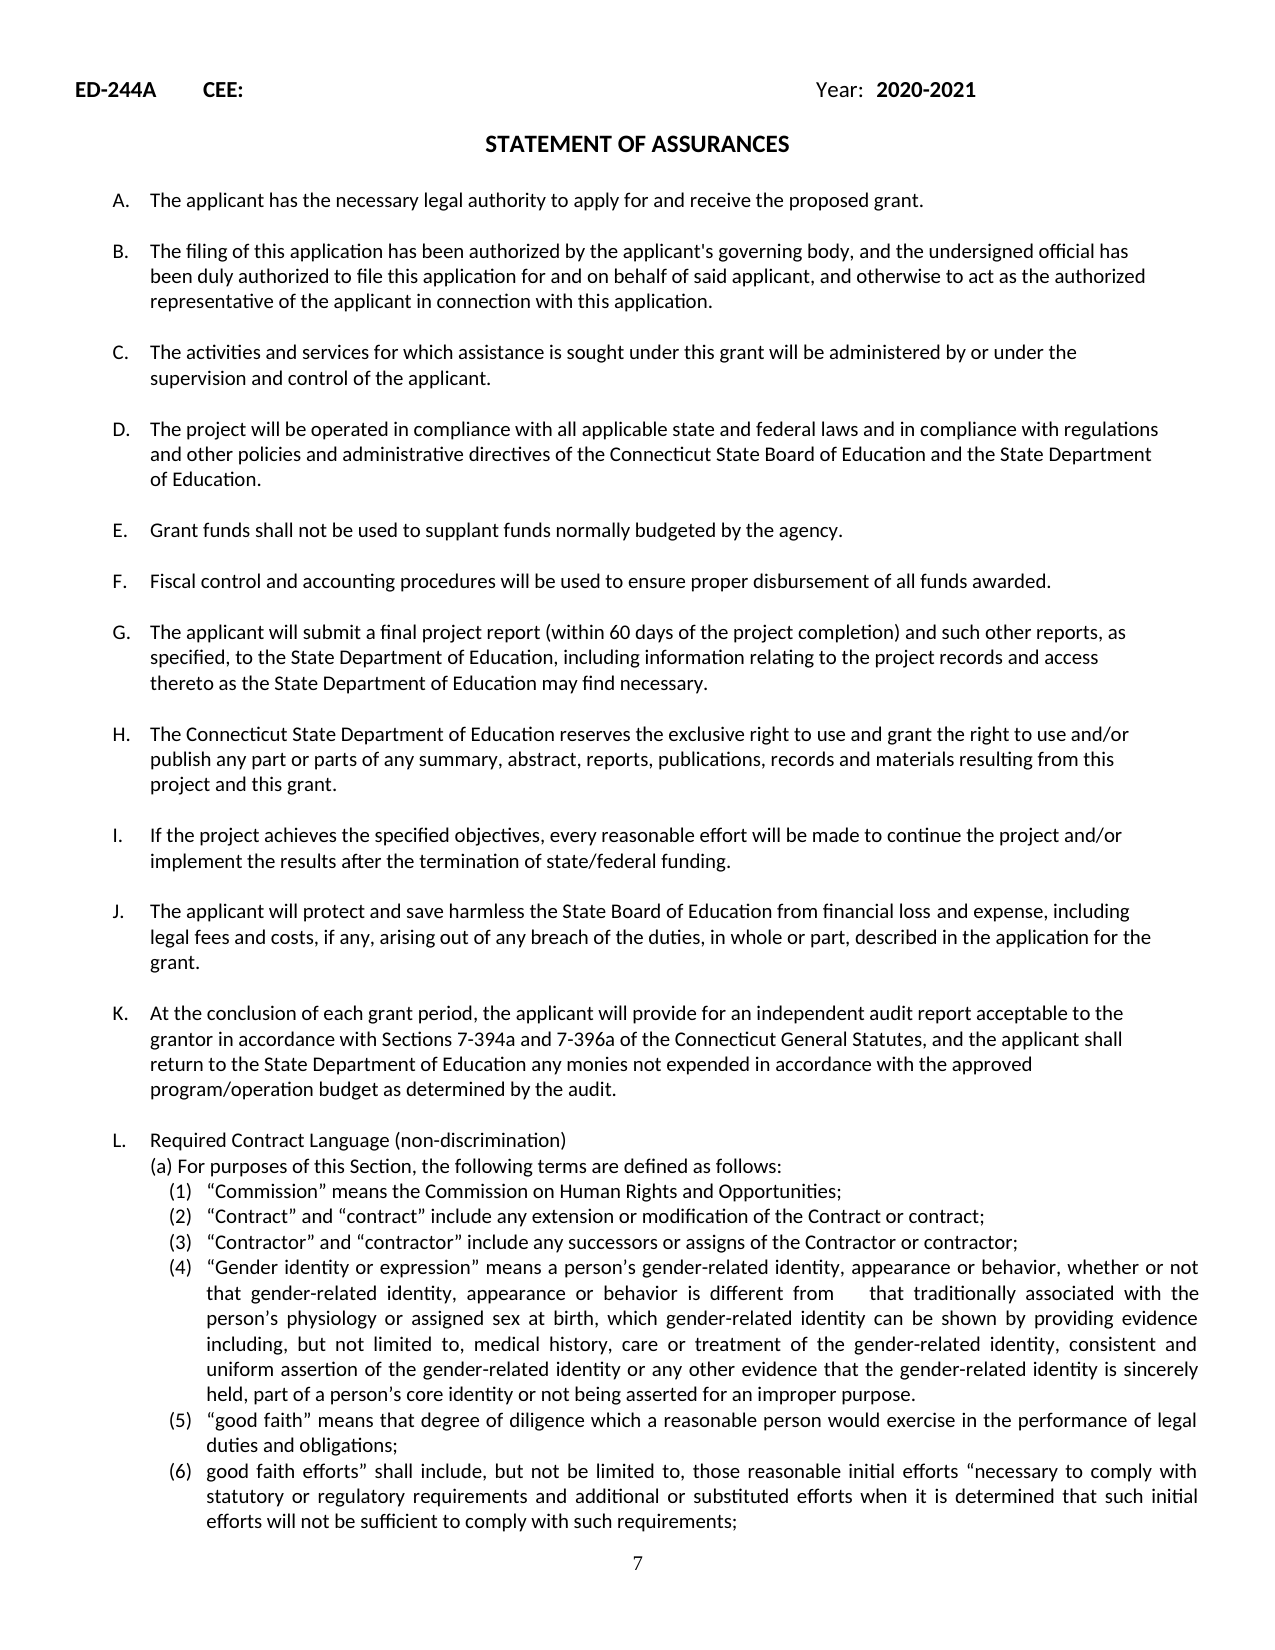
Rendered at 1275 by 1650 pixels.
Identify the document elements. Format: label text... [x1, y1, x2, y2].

text J. The applicant will protect and save harmless the State Board of Education from financial loss and expense, including legal fees and costs, if any, arising out of any breach of the duties, in whole or part, described in the application for the grant. [112, 899, 1162, 975]
text F. Fiscal control and accounting procedures will be used to ensure proper disbursement of all funds awarded. [112, 568, 1162, 594]
text G. The applicant will submit a final project report (within 60 days of the project completion) and such other reports, as specified, to the State Department of Education, including information relating to the project records and access thereto as the State Department of Education may find necessary. [112, 619, 1162, 695]
text B. The filing of this application has been authorized by the applicant's governing body, and the undersigned official has been duly authorized to file this application for and on behalf of said applicant, and otherwise to act as the authorized representative of the applicant in connection with this application. [112, 238, 1162, 314]
text I. If the project achieves the specified objectives, every reasonable effort will be made to continue the project and/or implement the results after the termination of state/federal funding. [112, 822, 1162, 873]
text E. Grant funds shall not be used to supplant funds normally budgeted by the agency. [112, 517, 1162, 543]
list “Contractor” and “contractor” include any successors or assigns of the Contractor or contractor; [169, 1229, 1200, 1254]
list “Contract” and “contract” include any extension or modification of the Contract or contract; [169, 1204, 1200, 1229]
list Required Contract Language (non-discrimination) [112, 1127, 1162, 1153]
list “Commission” means the Commission on Human Rights and Opportunities; [169, 1178, 1200, 1204]
text STATEMENT OF ASSURANCES [75, 103, 1200, 159]
list good faith efforts” shall include, but not be limited to, those reasonable initial efforts “necessary to comply with statutory or regulatory requirements and additional or substituted efforts when it is determined that such initial efforts will not be sufficient to comply with such requirements; [169, 1458, 1200, 1534]
list “good faith” means that degree of diligence which a reasonable person would exercise in the performance of legal duties and obligations; [169, 1407, 1200, 1458]
text H. The Connecticut State Department of Education reserves the exclusive right to use and grant the right to use and/or publish any part or parts of any summary, abstract, reports, publications, records and materials resulting from this project and this grant. [112, 721, 1162, 797]
list “Gender identity or expression” means a person’s gender-related identity, appearance or behavior, whether or not that gender-related identity, appearance or behavior is different from that traditionally associated with the person’s physiology or assigned sex at birth, which gender-related identity can be shown by providing evidence including, but not limited to, medical history, care or treatment of the gender-related identity, consistent and uniform assertion of the gender-related identity or any other evidence that the gender-related identity is sincerely held, part of a person’s core identity or not being asserted for an improper purpose. [169, 1254, 1200, 1407]
text C. The activities and services for which assistance is sought under this grant will be administered by or under the supervision and control of the applicant. [112, 339, 1162, 390]
text D. The project will be operated in compliance with all applicable state and federal laws and in compliance with regulations and other policies and administrative directives of the Connecticut State Board of Education and the State Department of Education. [112, 416, 1162, 492]
list The applicant has the necessary legal authority to apply for and receive the proposed grant. [112, 187, 1162, 212]
text (a) For purposes of this Section, the following terms are defined as follows: [150, 1153, 1200, 1178]
list At the conclusion of each grant period, the applicant will provide for an independent audit report acceptable to the grantor in accordance with Sections 7-394a and 7-396a of the Connecticut General Statutes, and the applicant shall return to the State Department of Education any monies not expended in accordance with the approved program/operation budget as determined by the audit. [112, 1000, 1162, 1102]
